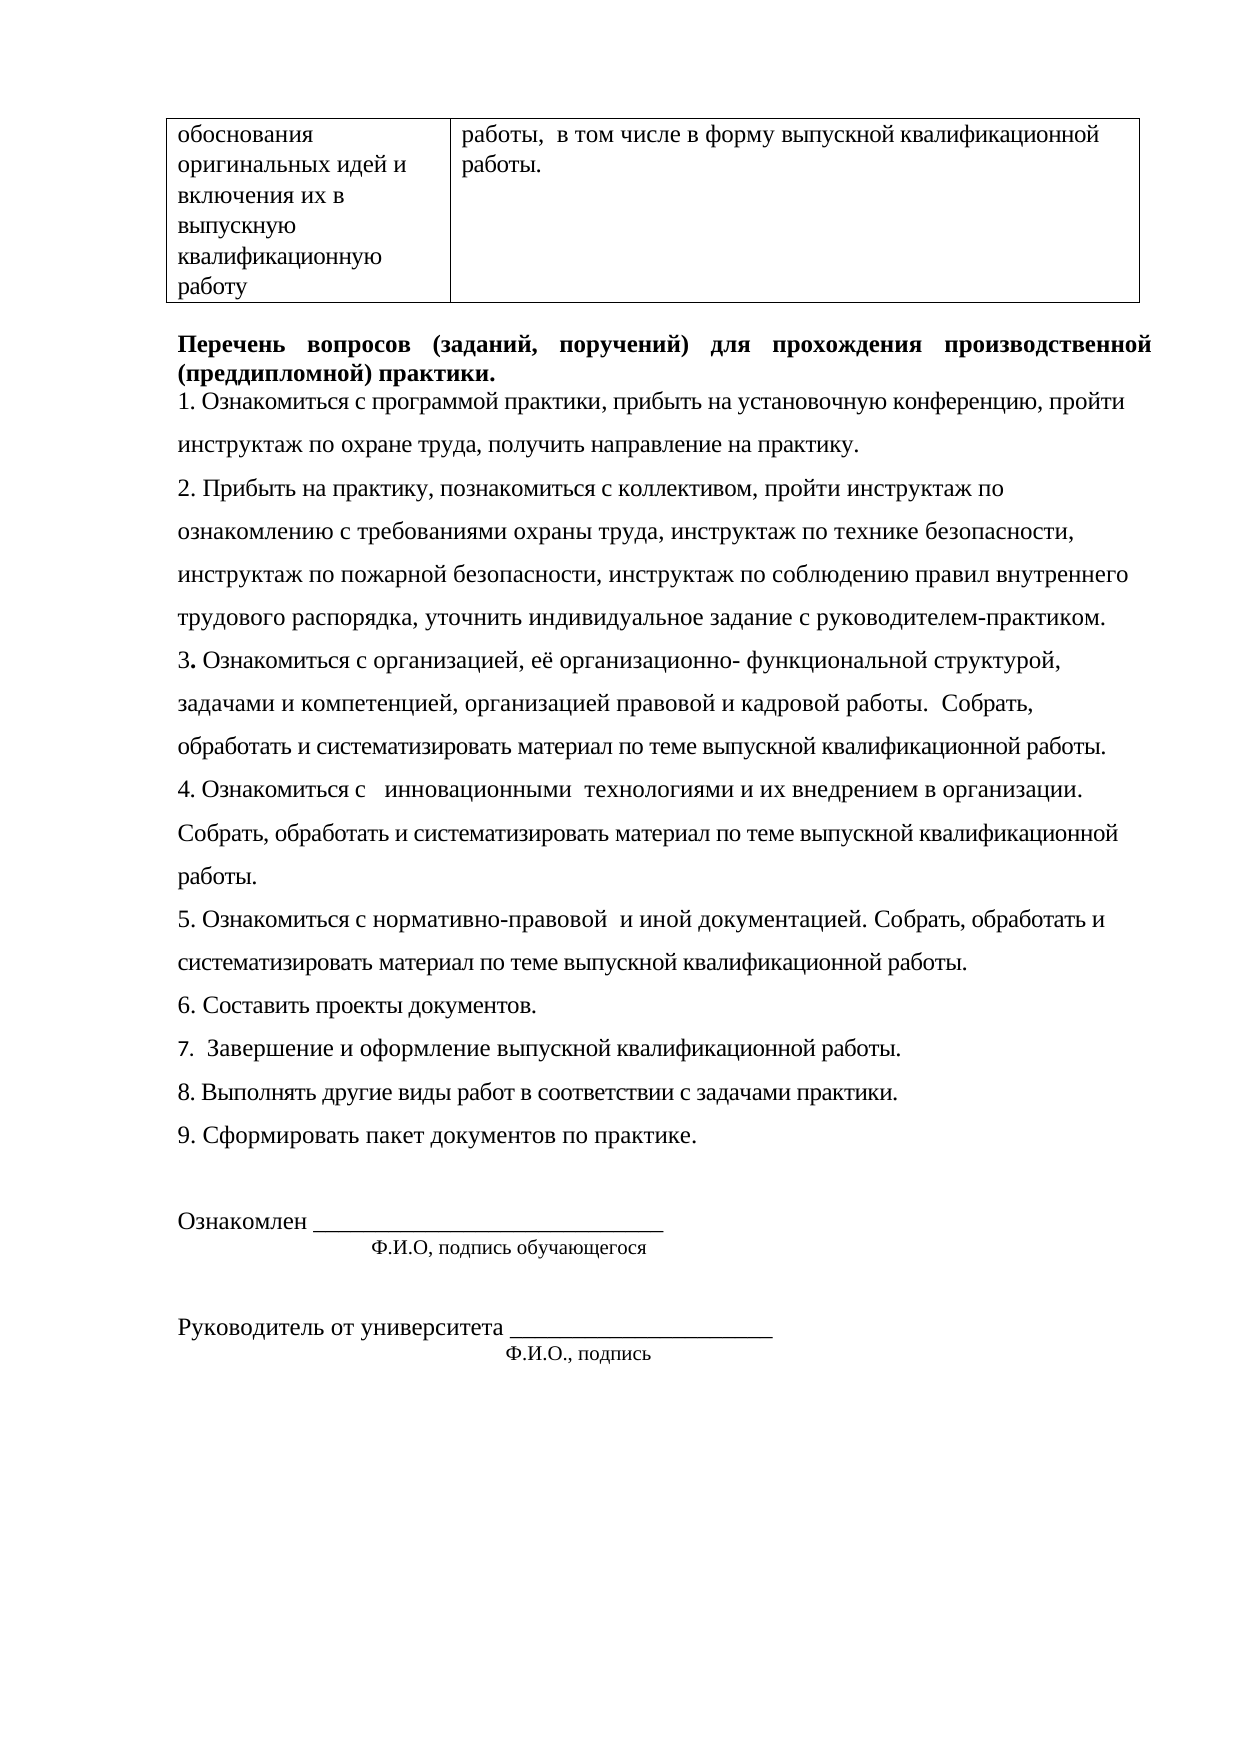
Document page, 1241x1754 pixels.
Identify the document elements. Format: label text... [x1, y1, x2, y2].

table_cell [167, 119, 450, 302]
text Руководитель от университета _____________________ [177, 1312, 1152, 1341]
text 5. Ознакомиться с нормативно-правовой и иной документацией. Собрать, обработать и систематизировать материал по теме выпускной квалификационной работы. [177, 904, 1152, 976]
text Ф.И.О., подпись [177, 1341, 1152, 1365]
text Ознакомлен ____________________________ [177, 1206, 1152, 1235]
text 8. Выполнять другие виды работ в соответствии с задачами практики. [177, 1077, 1152, 1106]
text Ф.И.О, подпись обучающегося [177, 1235, 1152, 1259]
text 7. Завершение и оформление выпускной квалификационной работы. [177, 1033, 1152, 1062]
text Перечень вопросов (заданий, поручений) для прохождения производственной (преддипломной) практики. [177, 329, 1152, 386]
text 9. Сформировать пакет документов по практике. [177, 1120, 1152, 1149]
text 4. Ознакомиться с инновационными технологиями и их внедрением в организации. Собрать, обработать и систематизировать материал по теме выпускной квалификационной работы. [177, 774, 1152, 889]
text 2. Прибыть на практику, познакомиться с коллективом, пройти инструктаж по ознакомлению с требованиями охраны труда, инструктаж по технике безопасности, инструктаж по пожарной безопасности, инструктаж по соблюдению правил внутреннего трудового распорядка, уточнить индивидуальное задание с руководителем-практиком. [177, 473, 1152, 631]
text 3. Ознакомиться с организацией, её организационно- функциональной структурой, задачами и компетенцией, организацией правовой и кадровой работы. Собрать, обработать и систематизировать материал по теме выпускной квалификационной работы. [177, 645, 1152, 760]
text 1. Ознакомиться с программой практики, прибыть на установочную конференцию, пройти инструктаж по охране труда, получить направление на практику. [177, 386, 1152, 458]
text 6. Составить проекты документов. [177, 990, 1152, 1019]
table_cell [451, 119, 1139, 302]
